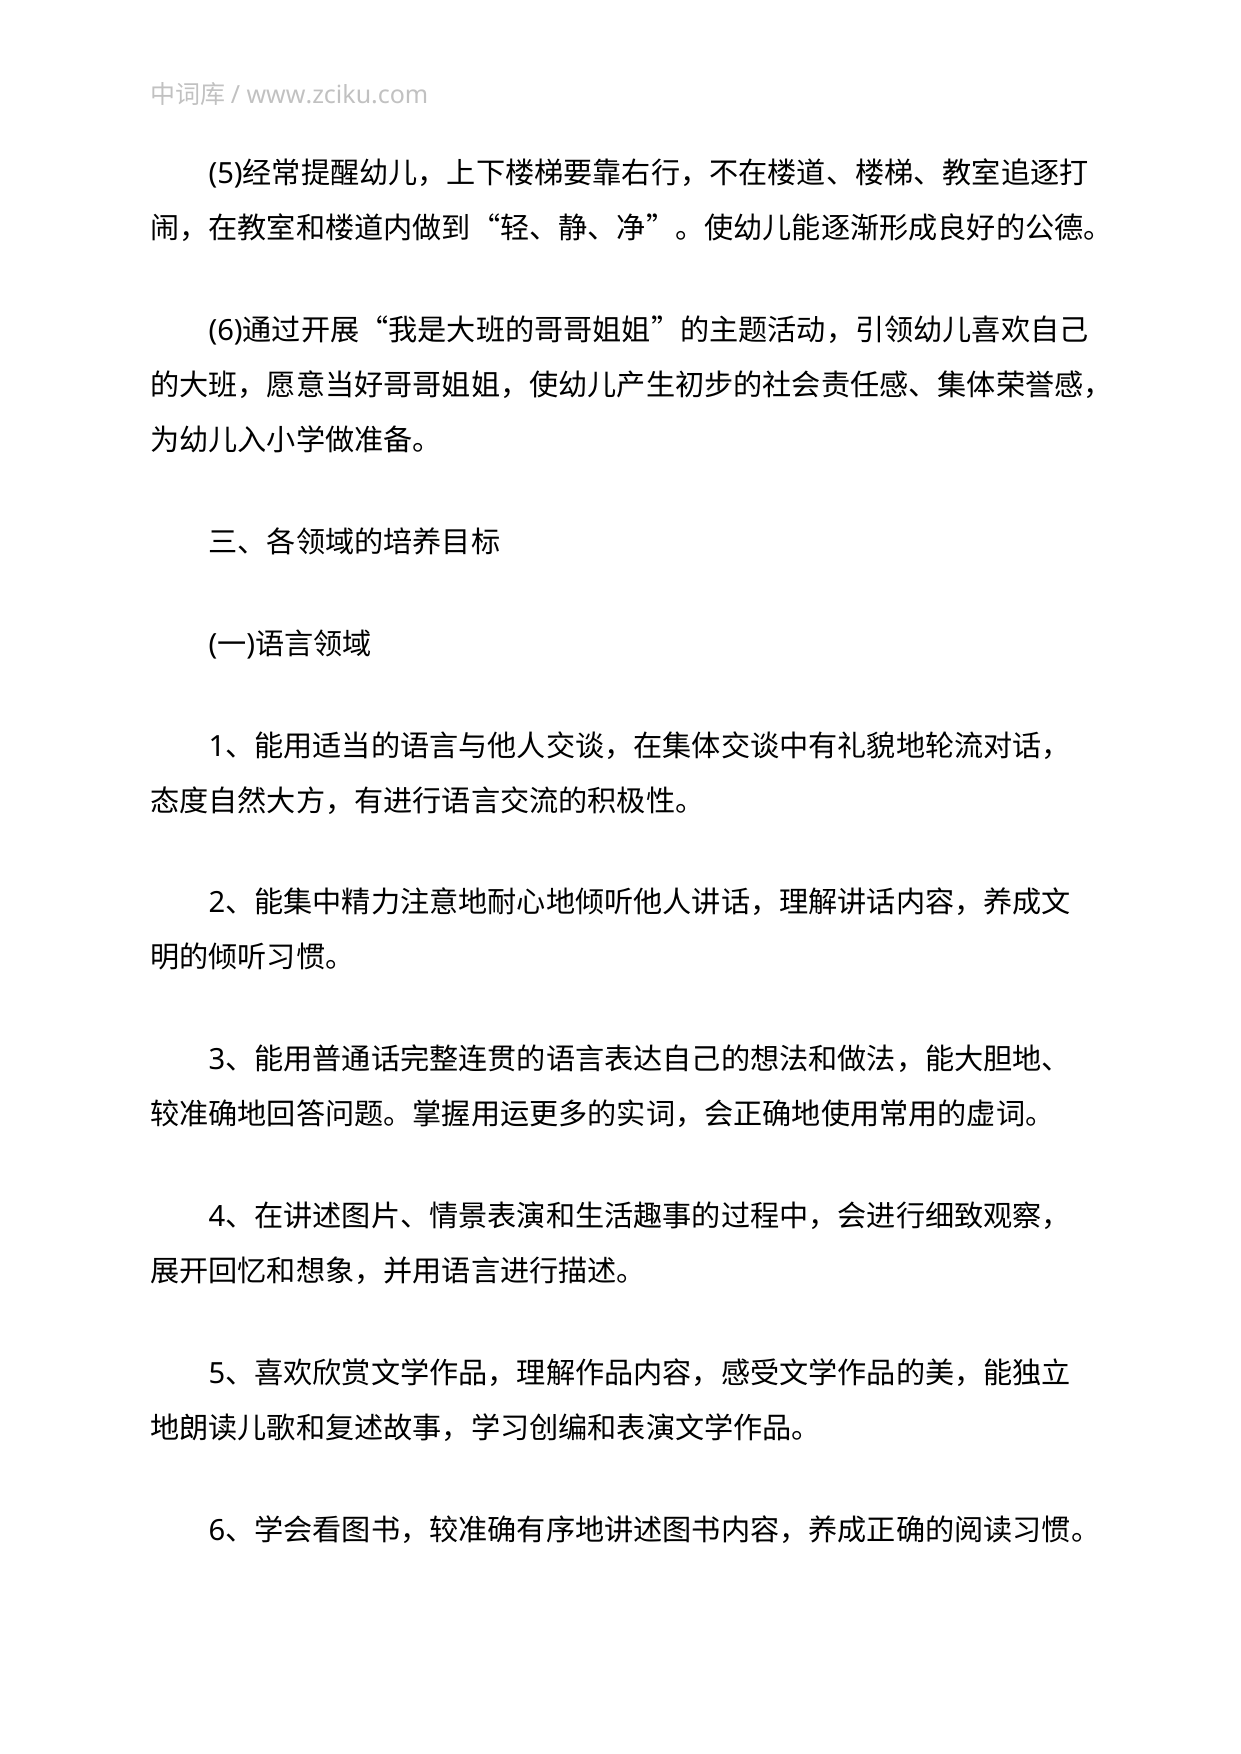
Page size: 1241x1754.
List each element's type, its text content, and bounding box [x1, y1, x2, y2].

text 4、在讲述图片、情景表演和生活趣事的过程中，会进行细致观察，展开回忆和想象，并用语言进行描述。 [150, 1192, 1090, 1290]
text 三、各领域的培养目标 [150, 518, 1090, 561]
text (一)语言领域 [150, 620, 1090, 663]
text 5、喜欢欣赏文学作品，理解作品内容，感受文学作品的美，能独立地朗读儿歌和复述故事，学习创编和表演文学作品。 [150, 1349, 1090, 1447]
text 1、能用适当的语言与他人交谈，在集体交谈中有礼貌地轮流对话，态度自然大方，有进行语言交流的积极性。 [150, 722, 1090, 819]
text (5)经常提醒幼儿，上下楼梯要靠右行，不在楼道、楼梯、教室追逐打闹，在教室和楼道内做到“轻、静、净”。使幼儿能逐渐形成良好的公德。 [150, 150, 1090, 247]
text (6)通过开展“我是大班的哥哥姐姐”的主题活动，引领幼儿喜欢自己的大班，愿意当好哥哥姐姐，使幼儿产生初步的社会责任感、集体荣誉感，为幼儿入小学做准备。 [150, 307, 1090, 459]
text 3、能用普通话完整连贯的语言表达自己的想法和做法，能大胆地、较准确地回答问题。掌握用运更多的实词，会正确地使用常用的虚词。 [150, 1036, 1090, 1133]
text 6、学会看图书，较准确有序地讲述图书内容，养成正确的阅读习惯。 [150, 1506, 1090, 1548]
text 2、能集中精力注意地耐心地倾听他人讲话，理解讲话内容，养成文明的倾听习惯。 [150, 879, 1090, 976]
